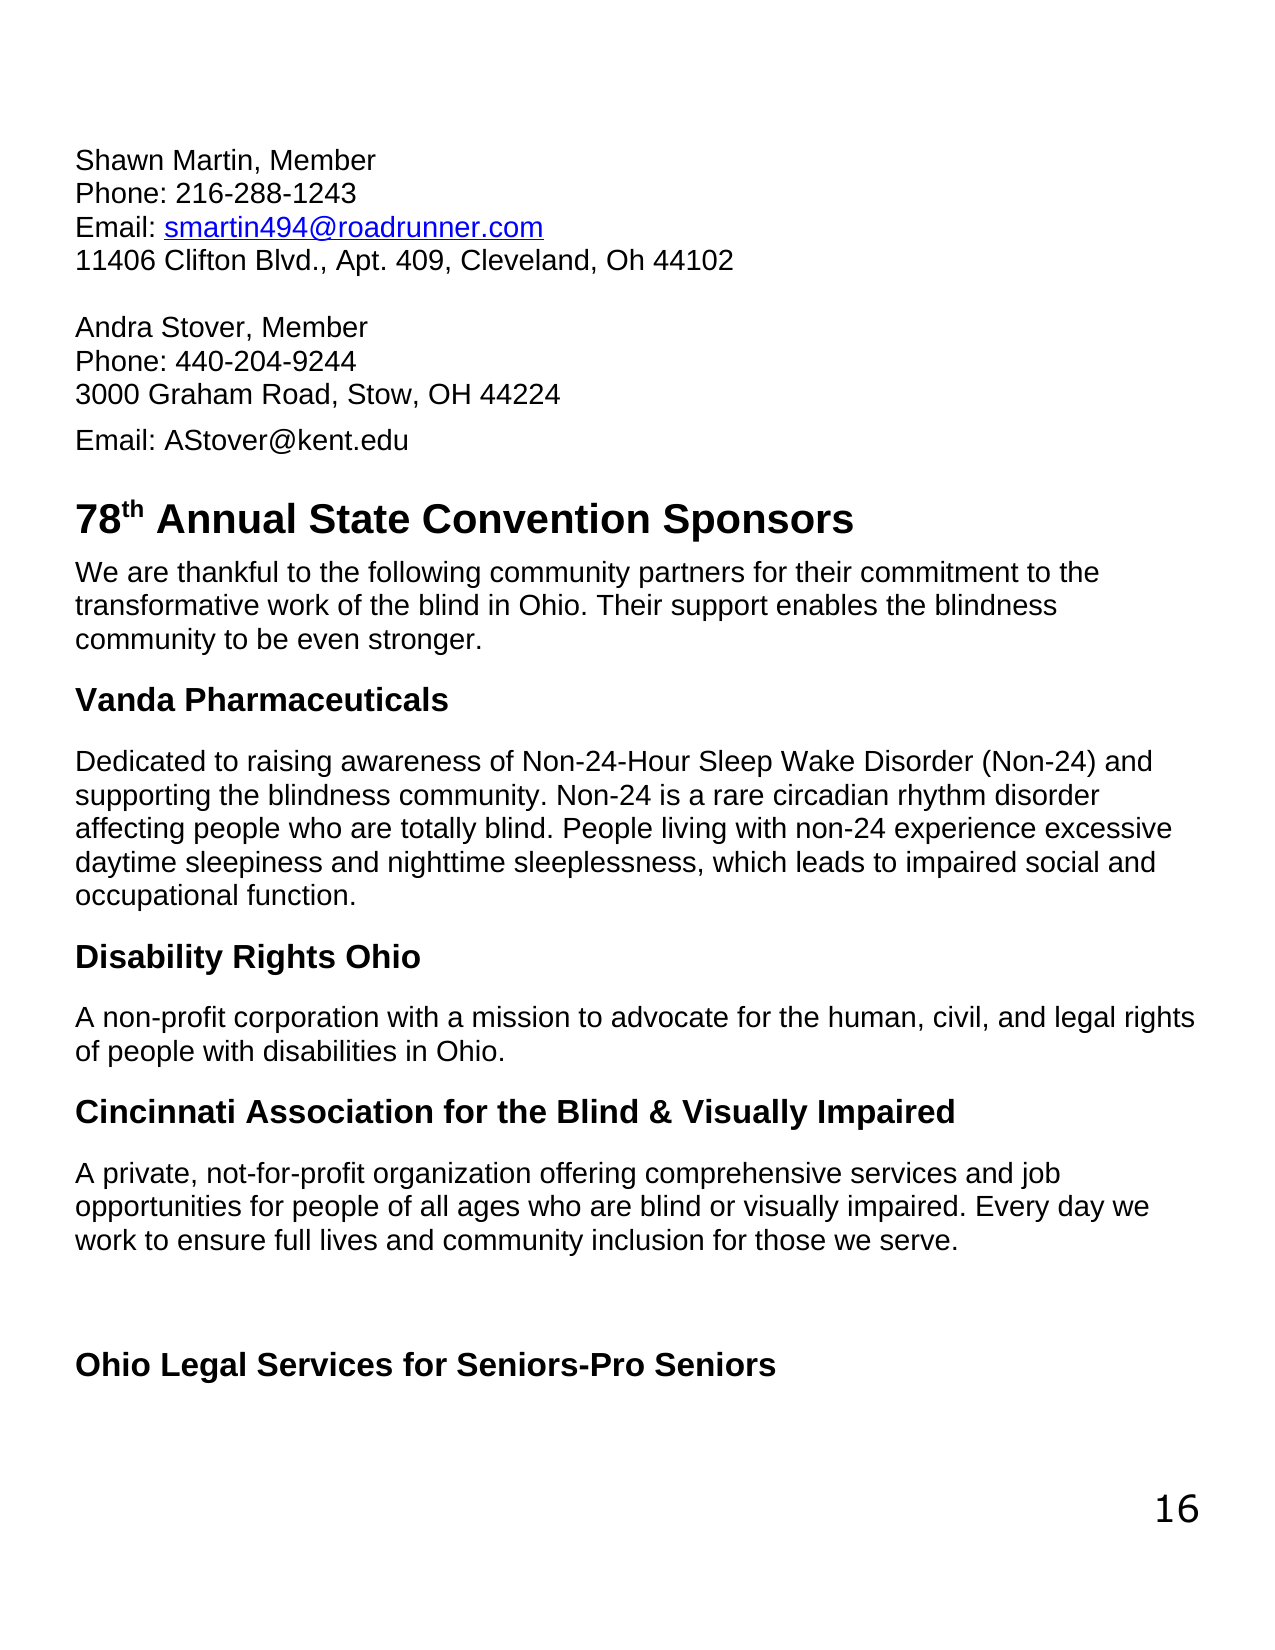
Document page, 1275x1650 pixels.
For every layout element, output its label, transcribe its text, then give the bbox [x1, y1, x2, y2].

text We are thankful to the following community partners for their commitment to the transformative work of the blind in Ohio. Their support enables the blindness community to be even stronger. [75, 555, 1200, 656]
text Email: AStover@kent.edu [75, 423, 1200, 457]
text Phone: 440-204-9244 [75, 344, 1200, 377]
text 11406 Clifton Blvd., Apt. 409, Cleveland, Oh 44102 [75, 243, 1200, 277]
text 3000 Graham Road, Stow, OH 44224 [75, 377, 1200, 411]
text Shawn Martin, Member [75, 143, 1200, 176]
text Andra Stover, Member [75, 310, 1200, 344]
text Email: smartin494@roadrunner.com [75, 210, 1200, 243]
text Cincinnati Association for the Blind & Visually Impaired [75, 1092, 1200, 1131]
text Disability Rights Ohio [75, 937, 1200, 975]
subtitle 78th Annual State Convention Sponsors [75, 494, 1200, 542]
text Dedicated to raising awareness of Non-24-Hour Sleep Wake Disorder (Non-24) and supporting the blindness community. Non-24 is a rare circadian rhythm disorder affecting people who are totally blind. People living with non-24 experience excessive daytime sleepiness and nighttime sleeplessness, which leads to impaired social and occupational function. [75, 744, 1200, 912]
text Vanda Pharmaceuticals [75, 681, 1200, 719]
text Phone: 216-288-1243 [75, 176, 1200, 210]
text Ohio Legal Services for Seniors-Pro Seniors [75, 1345, 1200, 1383]
text A non-profit corporation with a mission to advocate for the human, civil, and legal rights of people with disabilities in Ohio. [75, 1000, 1200, 1067]
text A private, not-for-profit organization offering comprehensive services and job opportunities for people of all ages who are blind or visually impaired. Every day we work to ensure full lives and community inclusion for those we serve. [75, 1156, 1200, 1256]
